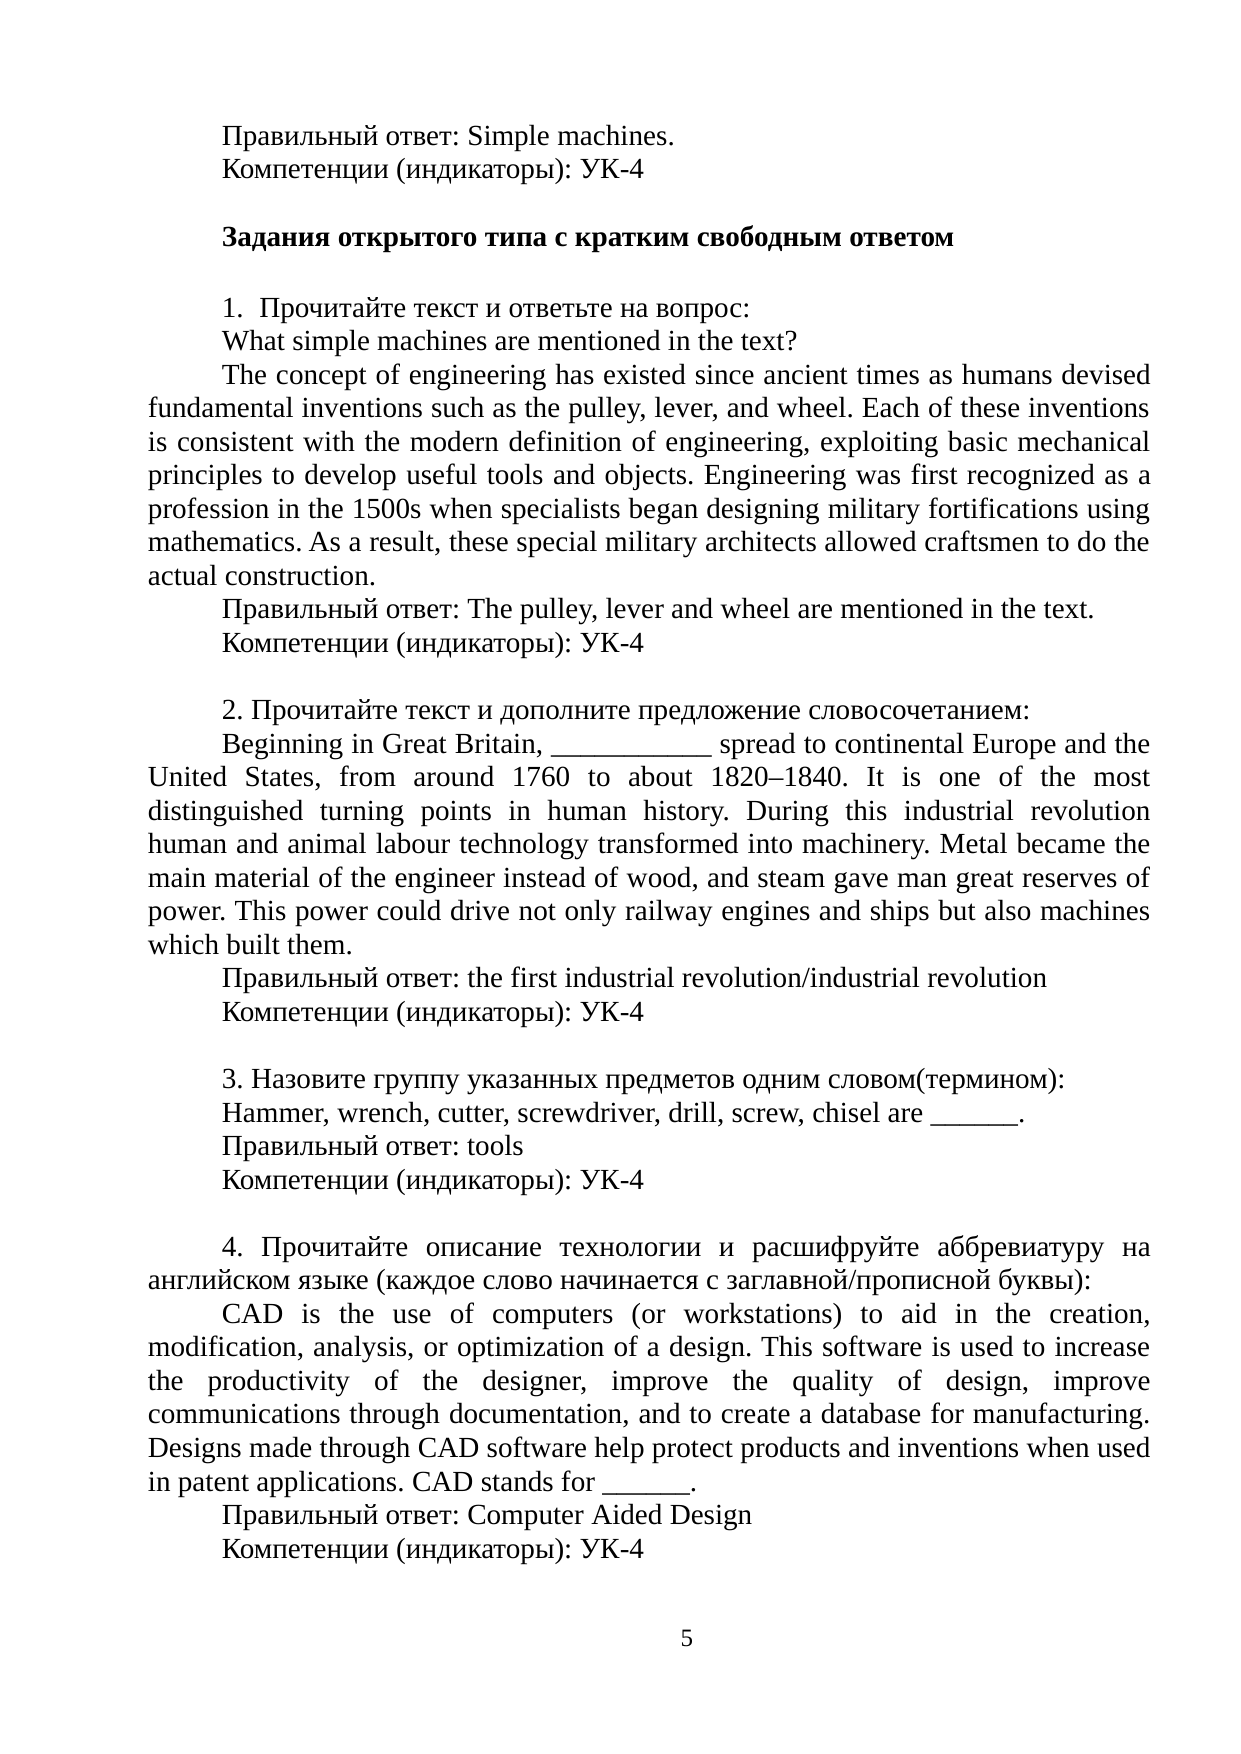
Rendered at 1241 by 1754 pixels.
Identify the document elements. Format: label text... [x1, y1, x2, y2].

text Компетенции (индикаторы): УК-4 [148, 994, 1152, 1028]
text Hammer, wrench, cutter, screwdriver, drill, screw, chisel are ______. [148, 1095, 1152, 1128]
text Компетенции (индикаторы): УК-4 [148, 1162, 1152, 1195]
text Правильный ответ: tools [148, 1128, 1152, 1162]
subtitle Задания открытого типа с кратким свободным ответом [148, 219, 1152, 252]
list Прочитайте текст и ответьте на вопрос: [222, 290, 1152, 323]
text 2. Прочитайте текст и дополните предложение словосочетанием: [148, 692, 1152, 726]
text Правильный ответ: Computer Aided Design [148, 1497, 1152, 1531]
text Правильный ответ: Simple machines. [148, 118, 1152, 152]
text CAD is the use of computers (or workstations) to aid in the creation, modification, analysis, or optimization of a design. This software is used to increase the productivity of the designer, improve the quality of design, improve communications through documentation, and to create a database for manufacturing. Designs made through CAD software help protect products and inventions when used in patent applications. CAD stands for ______. [148, 1296, 1152, 1497]
text Правильный ответ: The pulley, lever and wheel are mentioned in the text. [148, 592, 1152, 625]
text 3. Назовите группу указанных предметов одним словом(термином): [148, 1061, 1152, 1095]
text Компетенции (индикаторы): УК-4 [148, 152, 1152, 185]
text The concept of engineering has existed since ancient times as humans devised fundamental inventions such as the pulley, lever, and wheel. Each of these inventions is consistent with the modern definition of engineering, exploiting basic mechanical principles to develop useful tools and objects. Engineering was first recognized as a profession in the 1500s when specialists began designing military fortifications using mathematics. As a result, these special military architects allowed craftsmen to do the actual construction. [148, 357, 1152, 592]
text Beginning in Great Britain, ___________ spread to continental Europe and the United States, from around 1760 to about 1820–1840. It is one of the most distinguished turning points in human history. During this industrial revolution human and animal labour technology transformed into machinery. Metal became the main material of the engineer instead of wood, and steam gave man great reserves of power. This power could drive not only railway engines and ships but also machines which built them. [148, 726, 1152, 961]
text Правильный ответ: the first industrial revolution/industrial revolution [148, 961, 1152, 994]
text Компетенции (индикаторы): УК-4 [148, 1531, 1152, 1564]
text Компетенции (индикаторы): УК-4 [148, 625, 1152, 659]
text 4. Прочитайте описание технологии и расшифруйте аббревиатуру на английском языке (каждое слово начинается с заглавной/прописной буквы): [148, 1229, 1152, 1296]
text What simple machines are mentioned in the text? [222, 323, 1152, 357]
